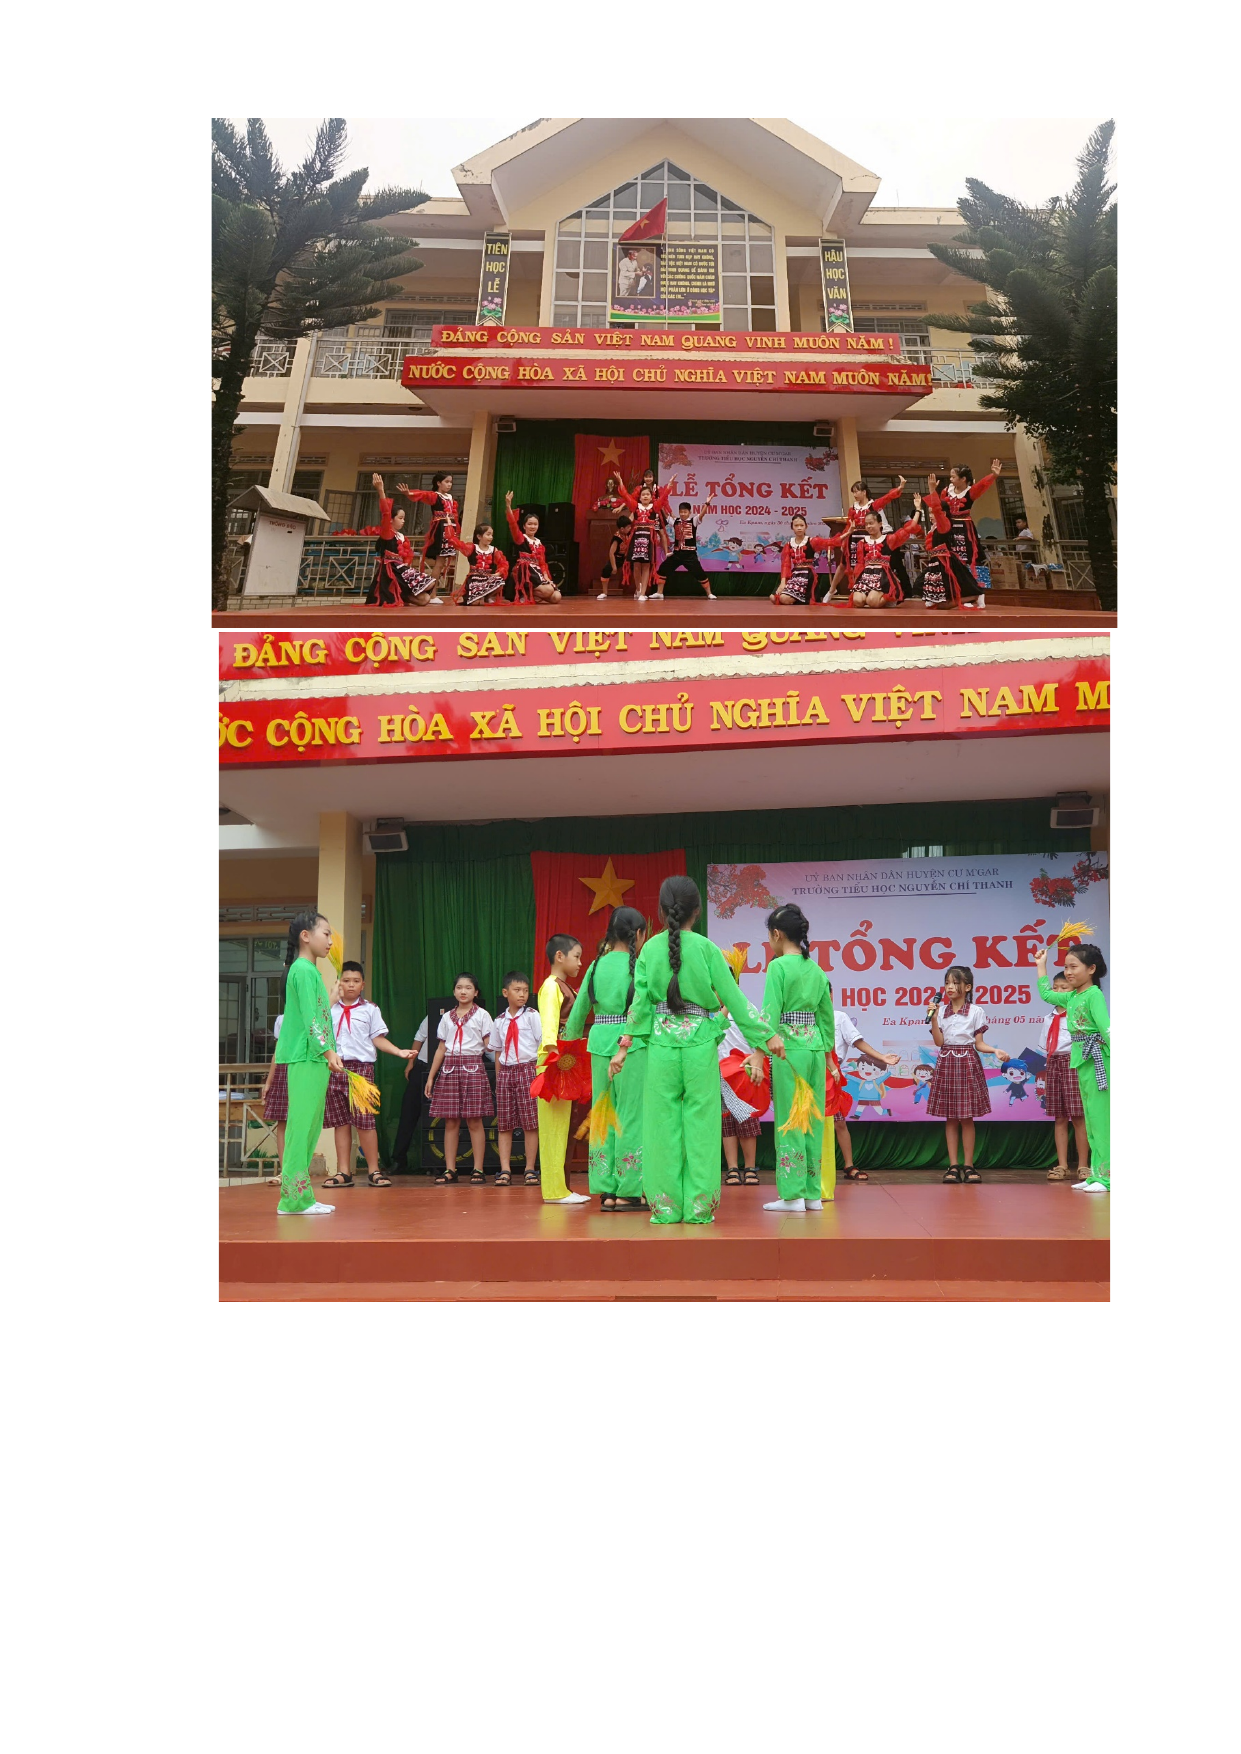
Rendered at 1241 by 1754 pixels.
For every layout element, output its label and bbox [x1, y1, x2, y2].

picture [211, 118, 1118, 628]
picture [218, 632, 1110, 1302]
